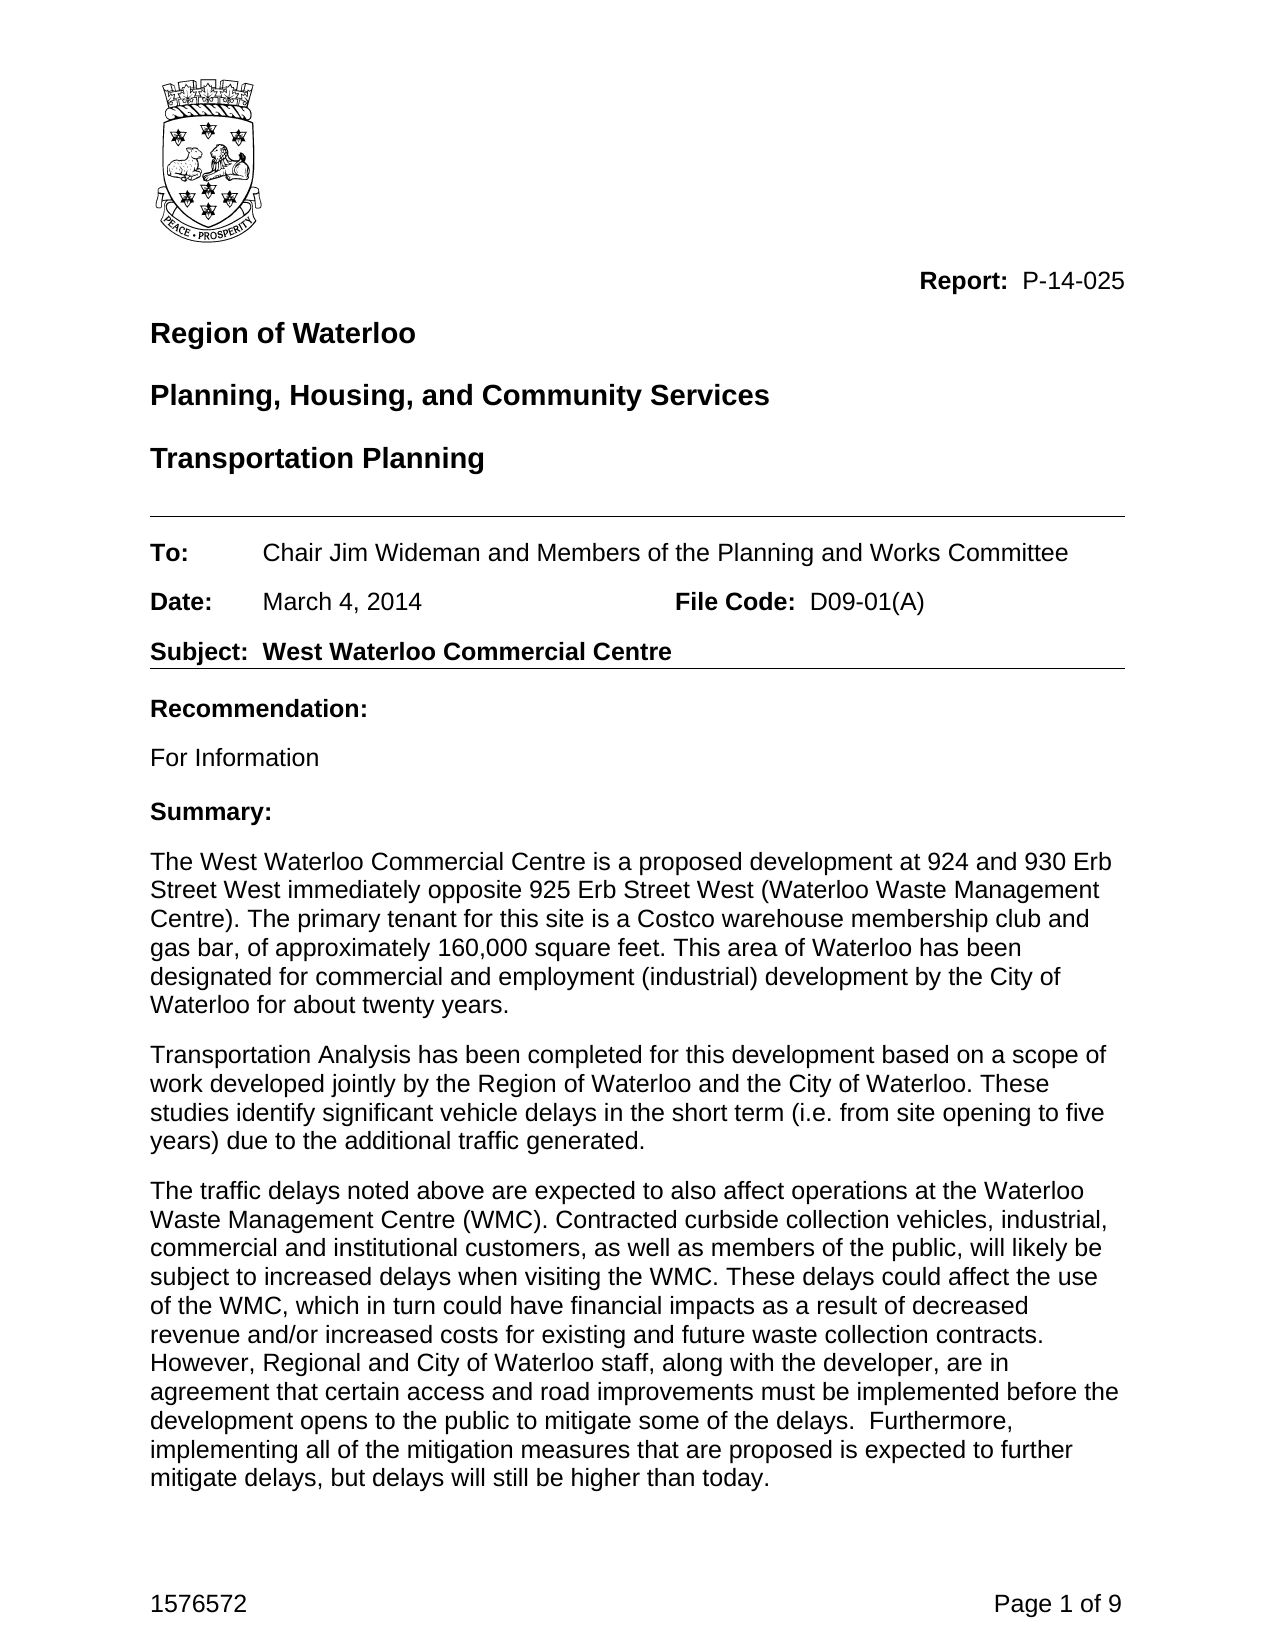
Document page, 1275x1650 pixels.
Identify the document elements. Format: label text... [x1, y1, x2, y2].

subtitle The traffic delays noted above are expected to also affect operations at the Waterloo Waste Management Centre (WMC). Contracted curbside collection vehicles, industrial, commercial and institutional customers, as well as members of the public, will likely be subject to increased delays when visiting the WMC. These delays could affect the use of the WMC, which in turn could have financial impacts as a result of decreased revenue and/or increased costs for existing and future waste collection contracts. However, Regional and City of Waterloo staff, along with the developer, are in agreement that certain access and road improvements must be implemented before the development opens to the public to mitigate some of the delays. Furthermore, implementing all of the mitigation measures that are proposed is expected to further mitigate delays, but delays will still be higher than today. [150, 1176, 1125, 1492]
subtitle Transportation Planning [150, 441, 1125, 475]
subtitle Planning, Housing, and Community Services [150, 378, 1125, 412]
subtitle Summary: [150, 797, 1125, 826]
text For Information [150, 743, 1125, 772]
text Transportation Analysis has been completed for this development based on a scope of work developed jointly by the Region of Waterloo and the City of Waterloo. These studies identify significant vehicle delays in the short term (i.e. from site opening to five years) due to the additional traffic generated. [150, 1040, 1125, 1155]
text Subject: West Waterloo Commercial Centre [150, 637, 1125, 668]
subtitle Recommendation: [150, 694, 1125, 723]
picture [150, 75, 263, 246]
text Date: March 4, 2014 File Code: D09-01(A) [150, 587, 1125, 616]
subtitle Region of Waterloo [150, 316, 1125, 349]
text The West Waterloo Commercial Centre is a proposed development at 924 and 930 Erb Street West immediately opposite 925 Erb Street West (Waterloo Waste Management Centre). The primary tenant for this site is a Costco warehouse membership club and gas bar, of approximately 160,000 square feet. This area of Waterloo has been designated for commercial and employment (industrial) development by the City of Waterloo for about twenty years. [150, 847, 1125, 1019]
text To: Chair Jim Wideman and Members of the Planning and Works Committee [150, 538, 1125, 567]
